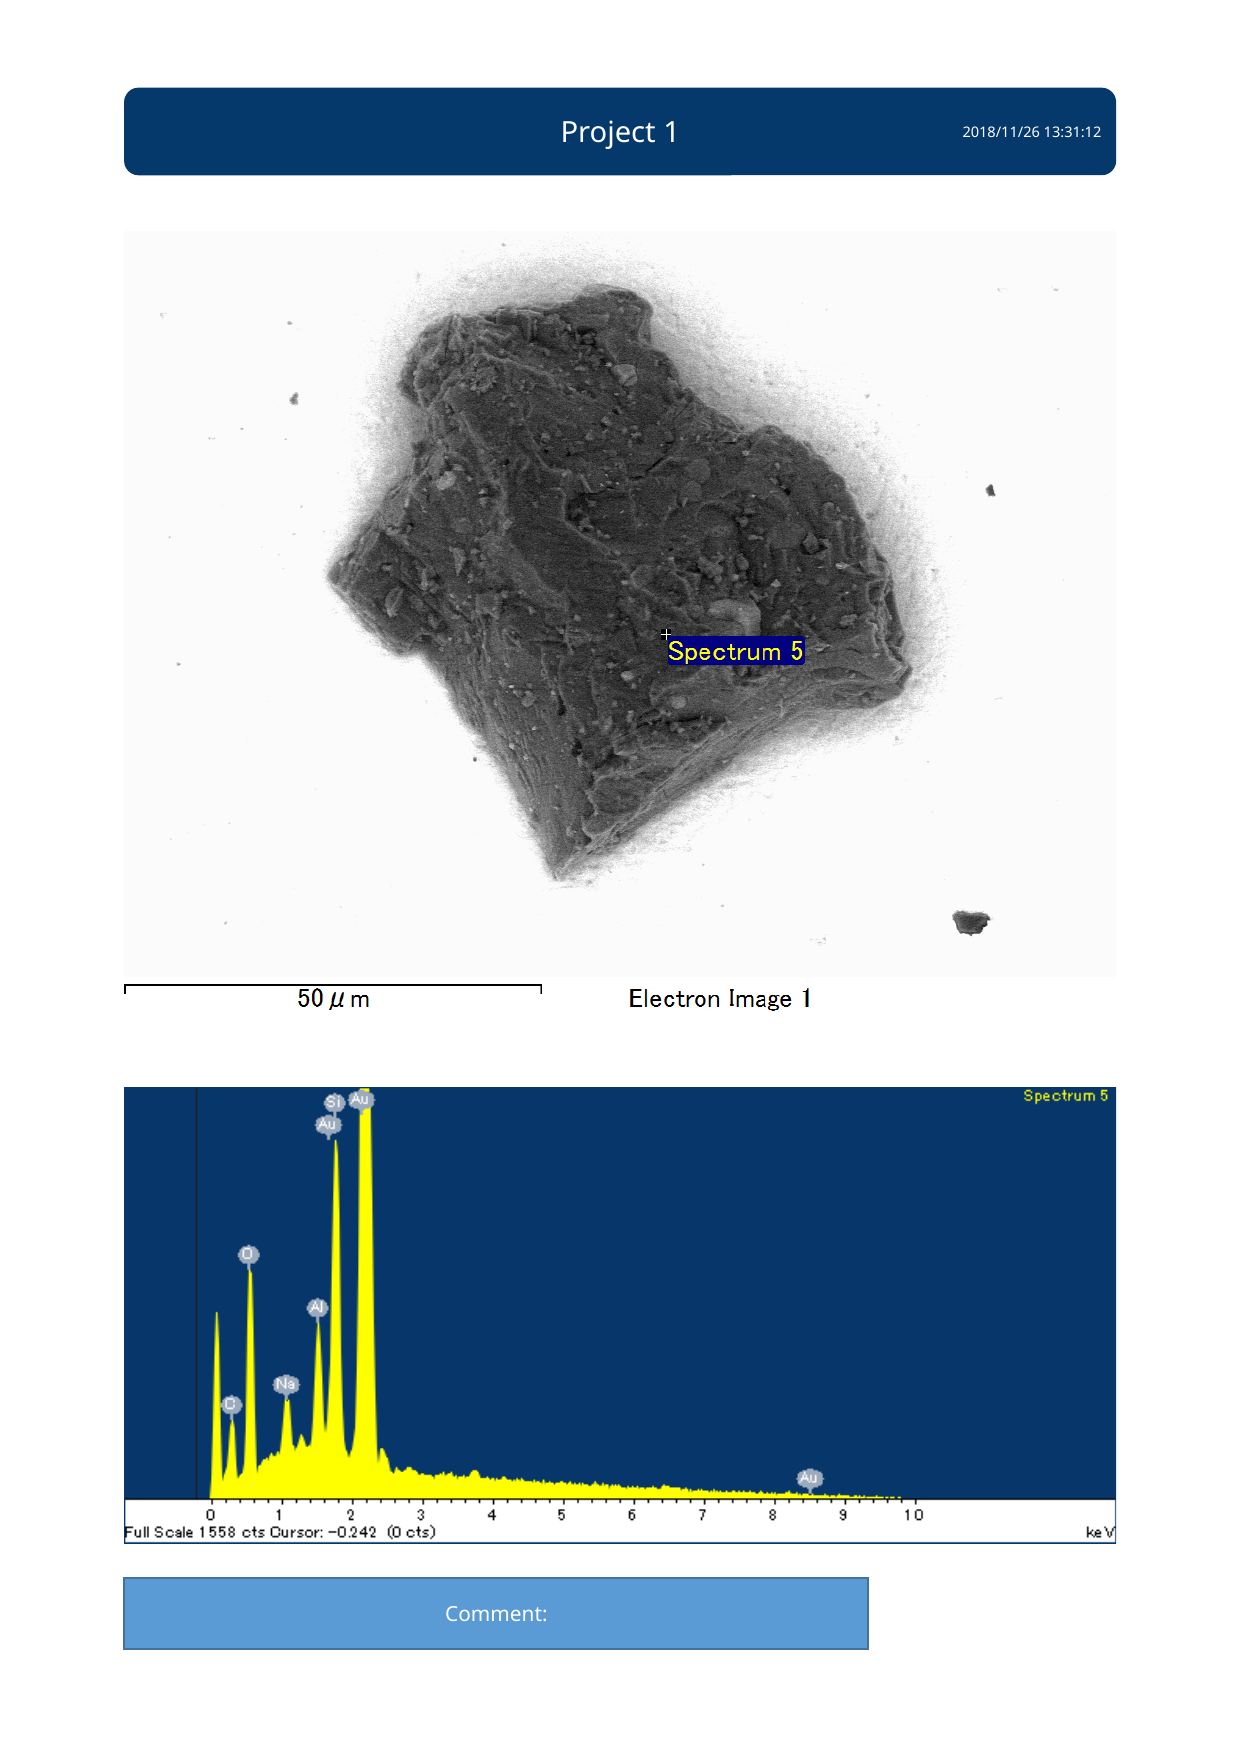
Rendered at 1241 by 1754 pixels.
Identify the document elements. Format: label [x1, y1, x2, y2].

picture [124, 192, 1117, 1053]
picture [124, 1087, 1117, 1544]
